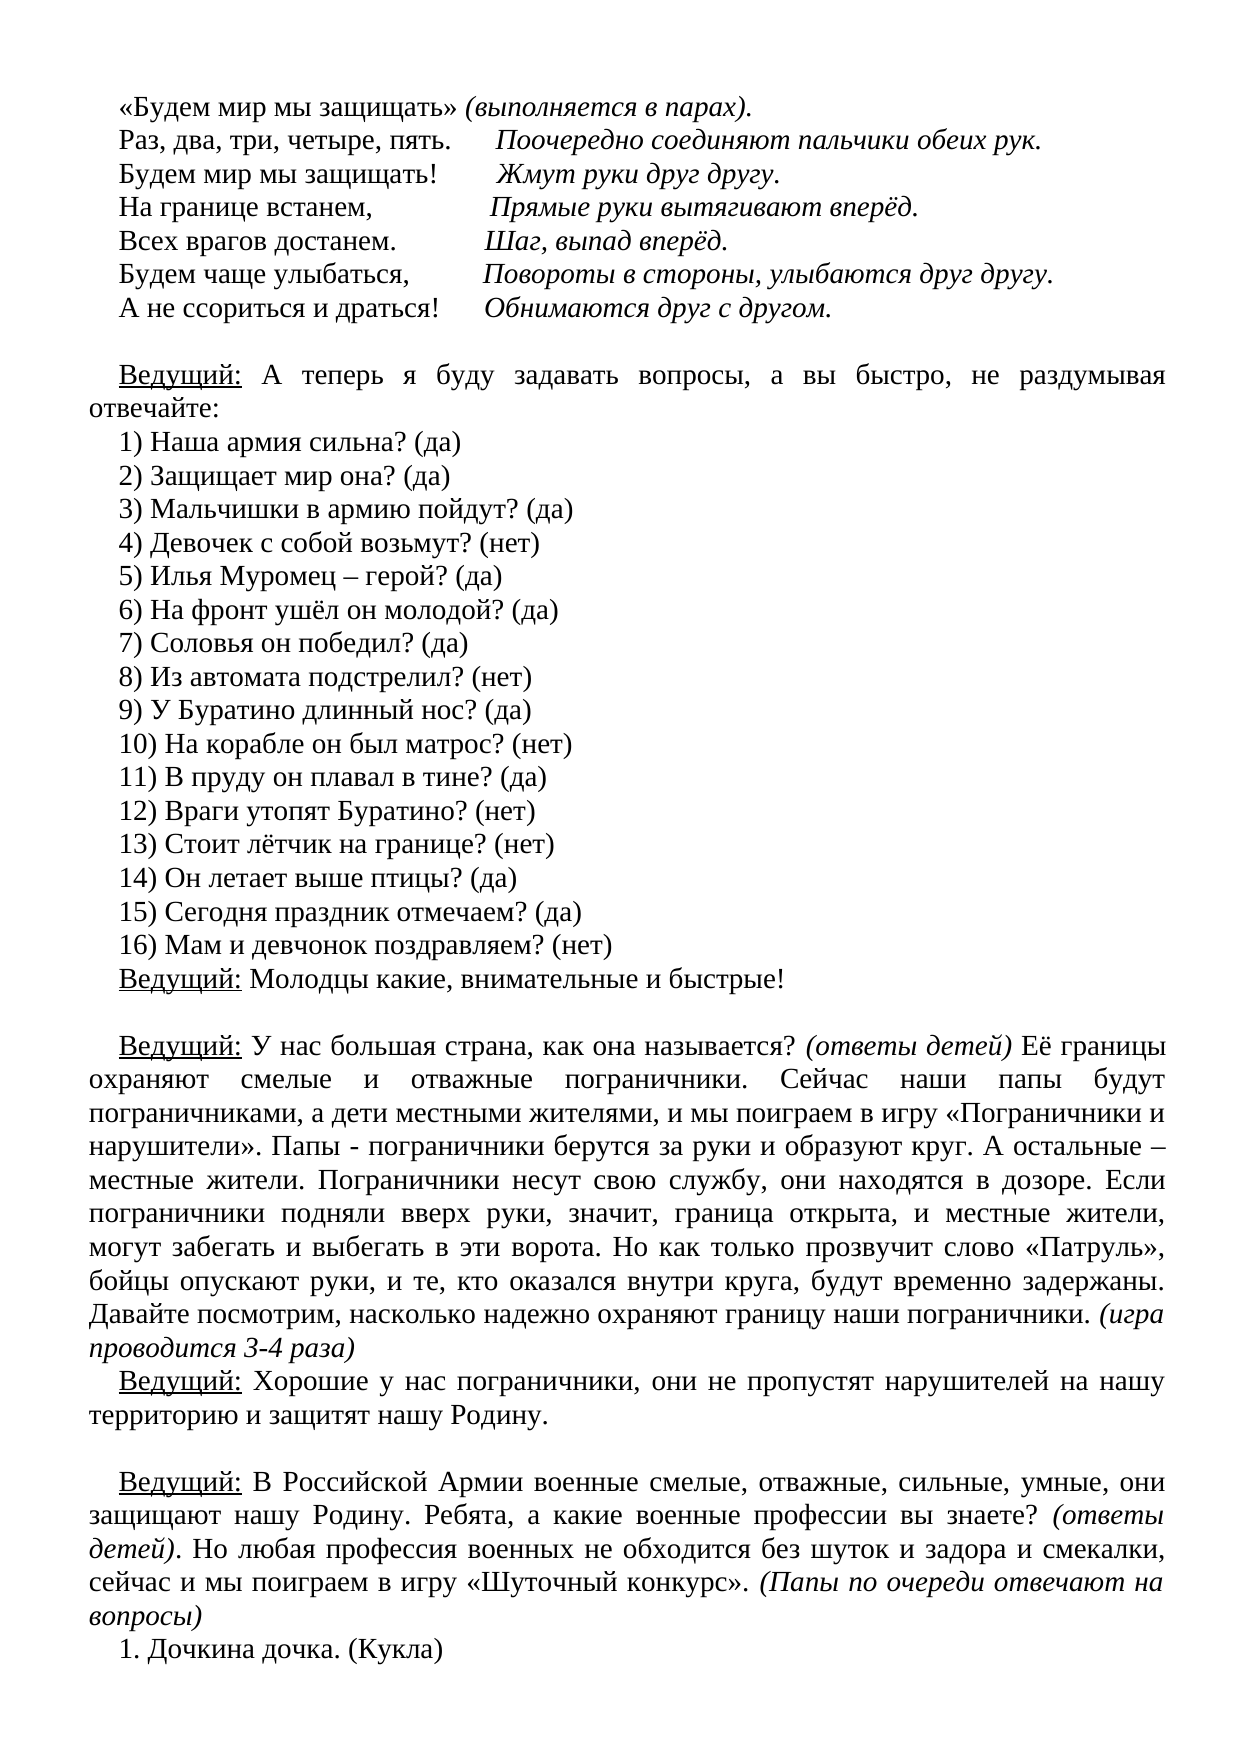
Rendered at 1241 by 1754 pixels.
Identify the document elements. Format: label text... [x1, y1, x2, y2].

text 2) Защищает мир она? (да) [89, 458, 1167, 491]
text Ведущий: В Российской Армии военные смелые, отважные, сильные, умные, они защищают нашу Родину. Ребята, а какие военные профессии вы знаете? (ответы детей). Но любая профессия военных не обходится без шуток и задора и смекалки, сейчас и мы поиграем в игру «Шуточный конкурс». (Папы по очереди отвечают на вопросы) [89, 1464, 1167, 1632]
text 7) Соловья он победил? (да) [89, 625, 1167, 659]
text 16) Мам и девчонок поздравляем? (нет) [89, 927, 1167, 961]
text 6) На фронт ушёл он молодой? (да) [89, 592, 1167, 625]
text 14) Он летает выше птицы? (да) [89, 860, 1167, 894]
text 10) На корабле он был матрос? (нет) [89, 726, 1167, 759]
text Ведущий: У нас большая страна, как она называется? (ответы детей) Её границы охраняют смелые и отважные пограничники. Сейчас наши папы будут пограничниками, а дети местными жителями, и мы поиграем в игру «Пограничники и нарушители». Папы - пограничники берутся за руки и образуют круг. А остальные – местные жители. Пограничники несут свою службу, они находятся в дозоре. Если пограничники подняли вверх руки, значит, граница открыта, и местные жители, могут забегать и выбегать в эти ворота. Но как только прозвучит слово «Патруль», бойцы опускают руки, и те, кто оказался внутри круга, будут временно задержаны. Давайте посмотрим, насколько надежно охраняют границу наши пограничники. (игра проводится 3-4 раза) [89, 1028, 1167, 1363]
text 15) Сегодня праздник отмечаем? (да) [89, 894, 1167, 927]
text 3) Мальчишки в армию пойдут? (да) [89, 491, 1167, 525]
text 11) В пруду он плавал в тине? (да) [89, 759, 1167, 793]
text «Будем мир мы защищать» (выполняется в парах). [89, 89, 1167, 122]
text Ведущий: А теперь я буду задавать вопросы, а вы быстро, не раздумывая отвечайте: [89, 357, 1167, 424]
text 8) Из автомата подстрелил? (нет) [89, 659, 1167, 692]
text На границе встанем, Прямые руки вытягивают вперёд. [89, 189, 1167, 223]
text 1) Наша армия сильна? (да) [89, 424, 1167, 458]
text 13) Стоит лётчик на границе? (нет) [89, 827, 1167, 860]
text Будем мир мы защищать! Жмут руки друг другу. [89, 156, 1167, 189]
text Ведущий: Молодцы какие, внимательные и быстрые! [89, 961, 1167, 994]
text Всех врагов достанем. Шаг, выпад вперёд. [89, 223, 1167, 256]
text 4) Девочек с собой возьмут? (нет) [89, 525, 1167, 558]
text Раз, два, три, четыре, пять. Поочередно соединяют пальчики обеих рук. [89, 122, 1167, 156]
text 9) У Буратино длинный нос? (да) [89, 692, 1167, 726]
text А не ссориться и драться! Обнимаются друг с другом. [89, 290, 1167, 323]
text 5) Илья Муромец – герой? (да) [89, 558, 1167, 592]
text 12) Враги утопят Буратино? (нет) [89, 793, 1167, 827]
text Будем чаще улыбаться, Повороты в стороны, улыбаются друг другу. [89, 256, 1167, 290]
text 1. Дочкина дочка. (Кукла) [89, 1632, 1167, 1665]
text Ведущий: Хорошие у нас пограничники, они не пропустят нарушителей на нашу территорию и защитят нашу Родину. [89, 1363, 1167, 1430]
